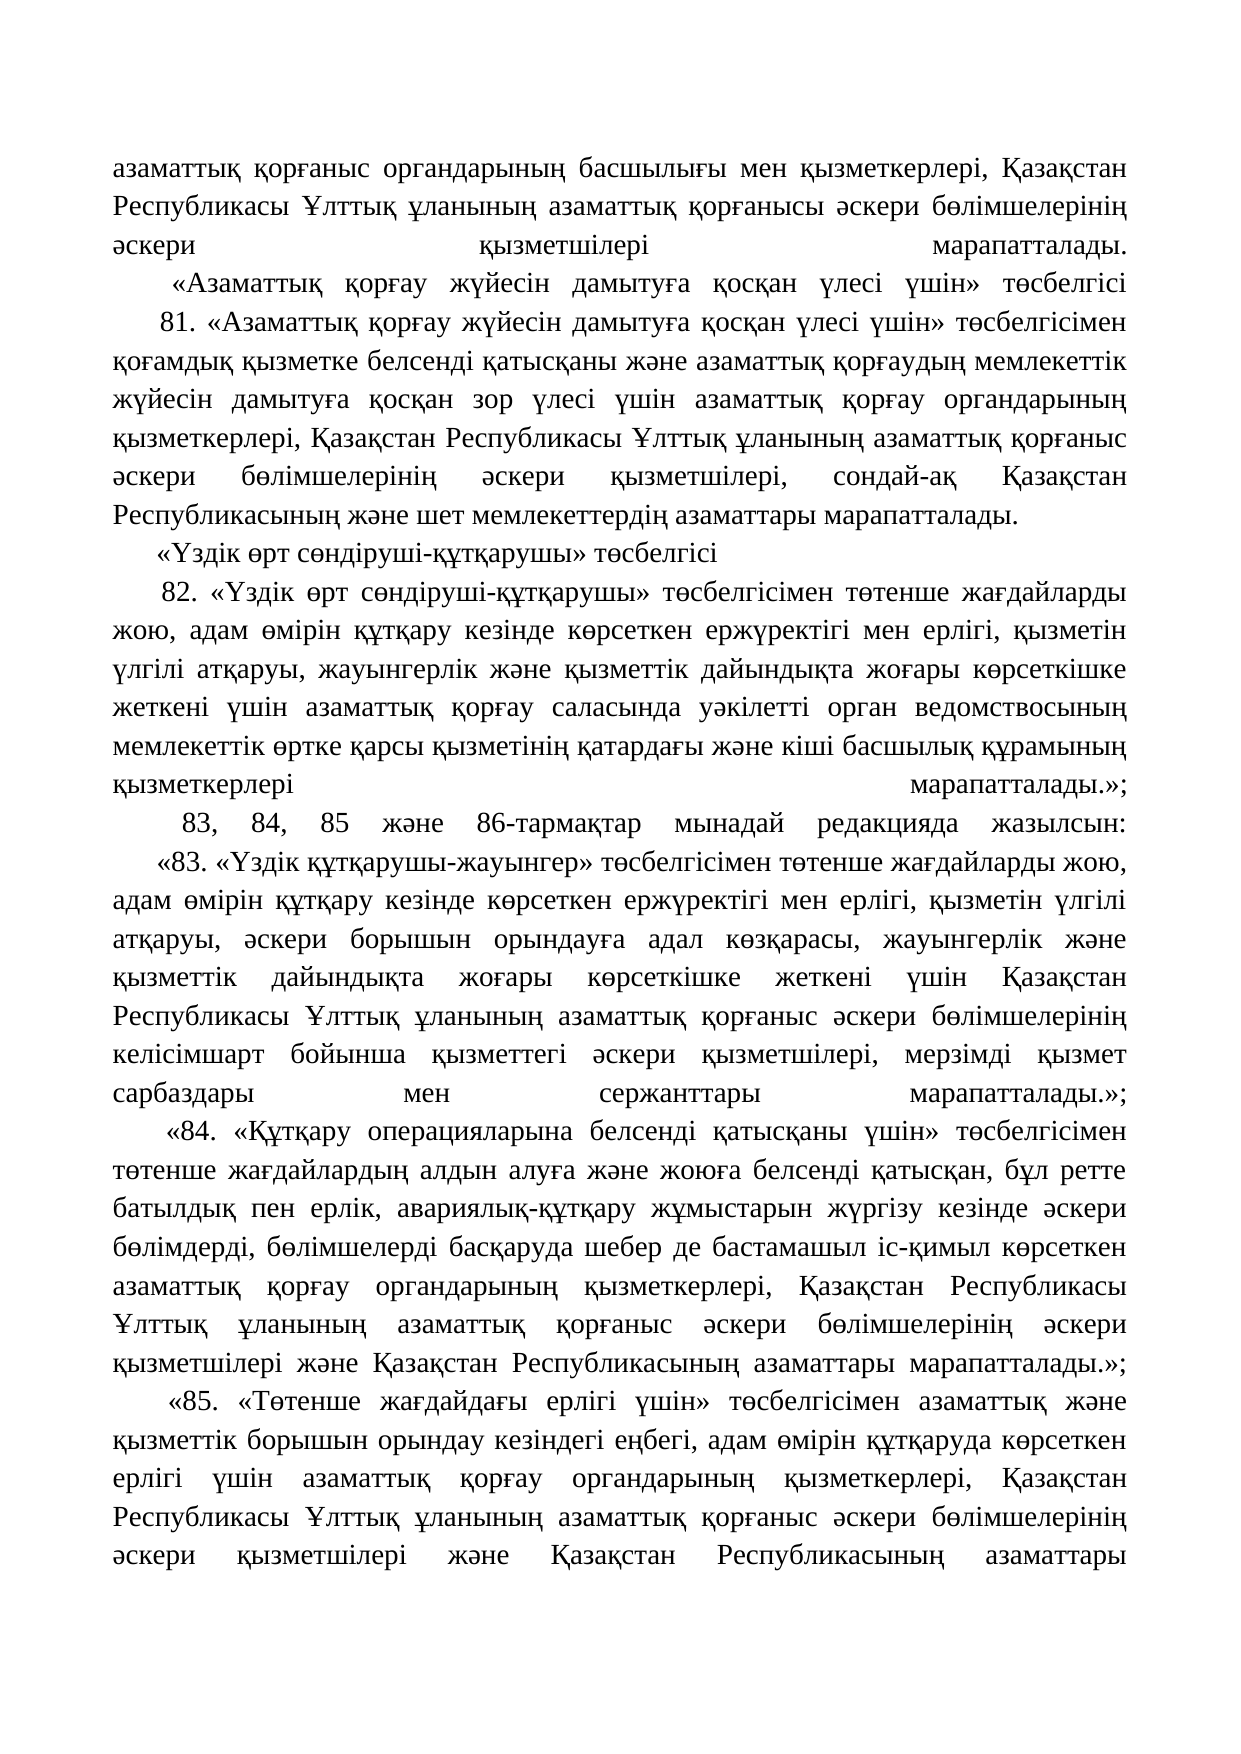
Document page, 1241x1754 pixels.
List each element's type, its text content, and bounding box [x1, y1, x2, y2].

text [112, 150, 1128, 530]
text «Үздік өрт сөндіруші-құтқарушы» төсбелгісі [112, 535, 1128, 569]
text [112, 574, 1128, 1571]
